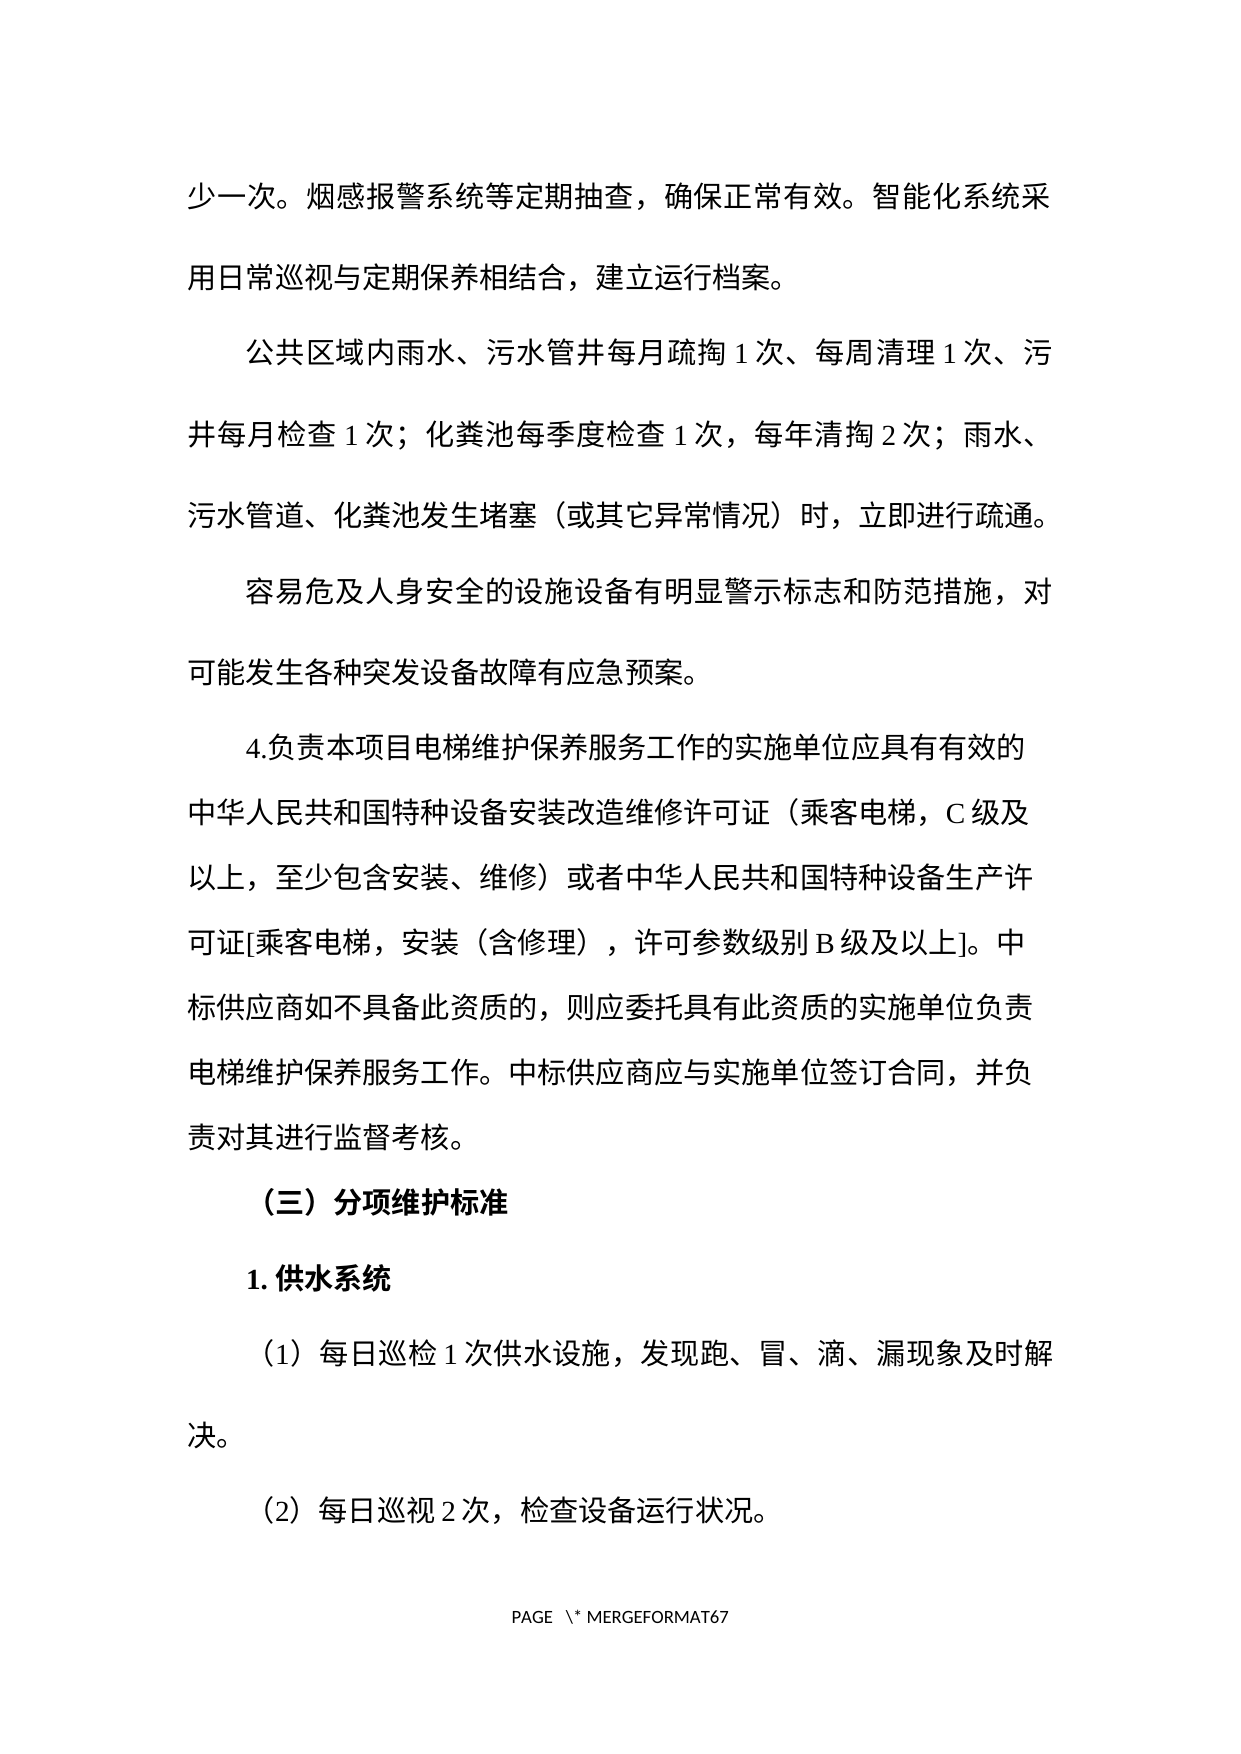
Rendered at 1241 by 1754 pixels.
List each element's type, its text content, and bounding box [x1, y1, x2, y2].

text 4.负责本项目电梯维护保养服务工作的实施单位应具有有效的中华人民共和国特种设备安装改造维修许可证（乘客电梯，C级及以上，至少包含安装、维修）或者中华人民共和国特种设备生产许可证[乘客电梯，安装（含修理），许可参数级别B级及以上]。中标供应商如不具备此资质的，则应委托具有此资质的实施单位负责电梯维护保养服务工作。中标供应商应与实施单位签订合同，并负责对其进行监督考核。 [187, 713, 1053, 1168]
text 容易危及人身安全的设施设备有明显警示标志和防范措施，对可能发生各种突发设备故障有应急预案。 [187, 557, 1053, 703]
text （1）每日巡检1次供水设施，发现跑、冒、滴、漏现象及时解决。 [187, 1319, 1053, 1466]
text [187, 162, 1053, 308]
text （三）分项维护标准 [187, 1168, 1053, 1233]
text 公共区域内雨水、污水管井每月疏掏1次、每周清理1次、污井每月检查1次；化粪池每季度检查1次，每年清掏2次；雨水、污水管道、化粪池发生堵塞（或其它异常情况）时，立即进行疏通。 [187, 319, 1053, 546]
text 1. 供水系统 [187, 1244, 1053, 1309]
text （2）每日巡视2次，检查设备运行状况。 [187, 1476, 1053, 1541]
